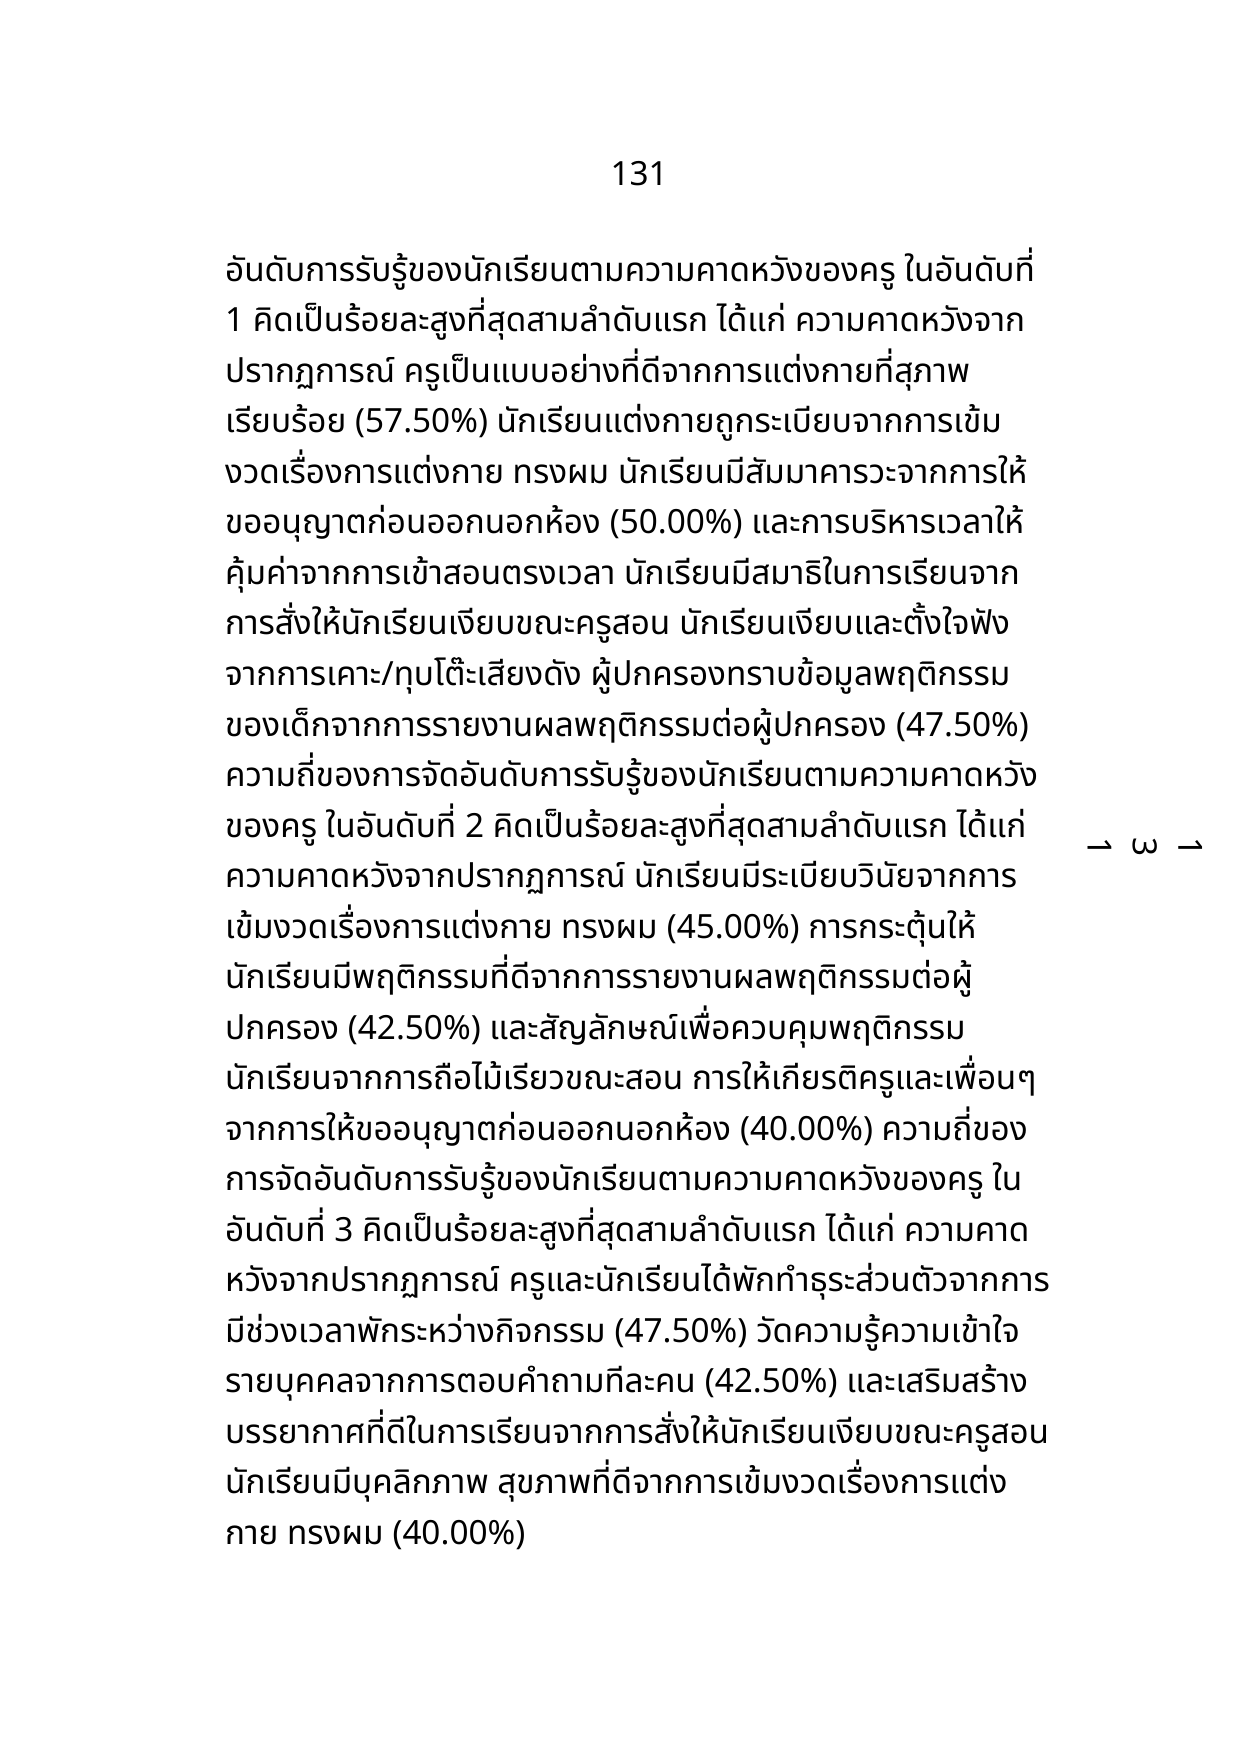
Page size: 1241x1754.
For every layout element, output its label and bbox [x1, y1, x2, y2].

text [225, 246, 1053, 1559]
